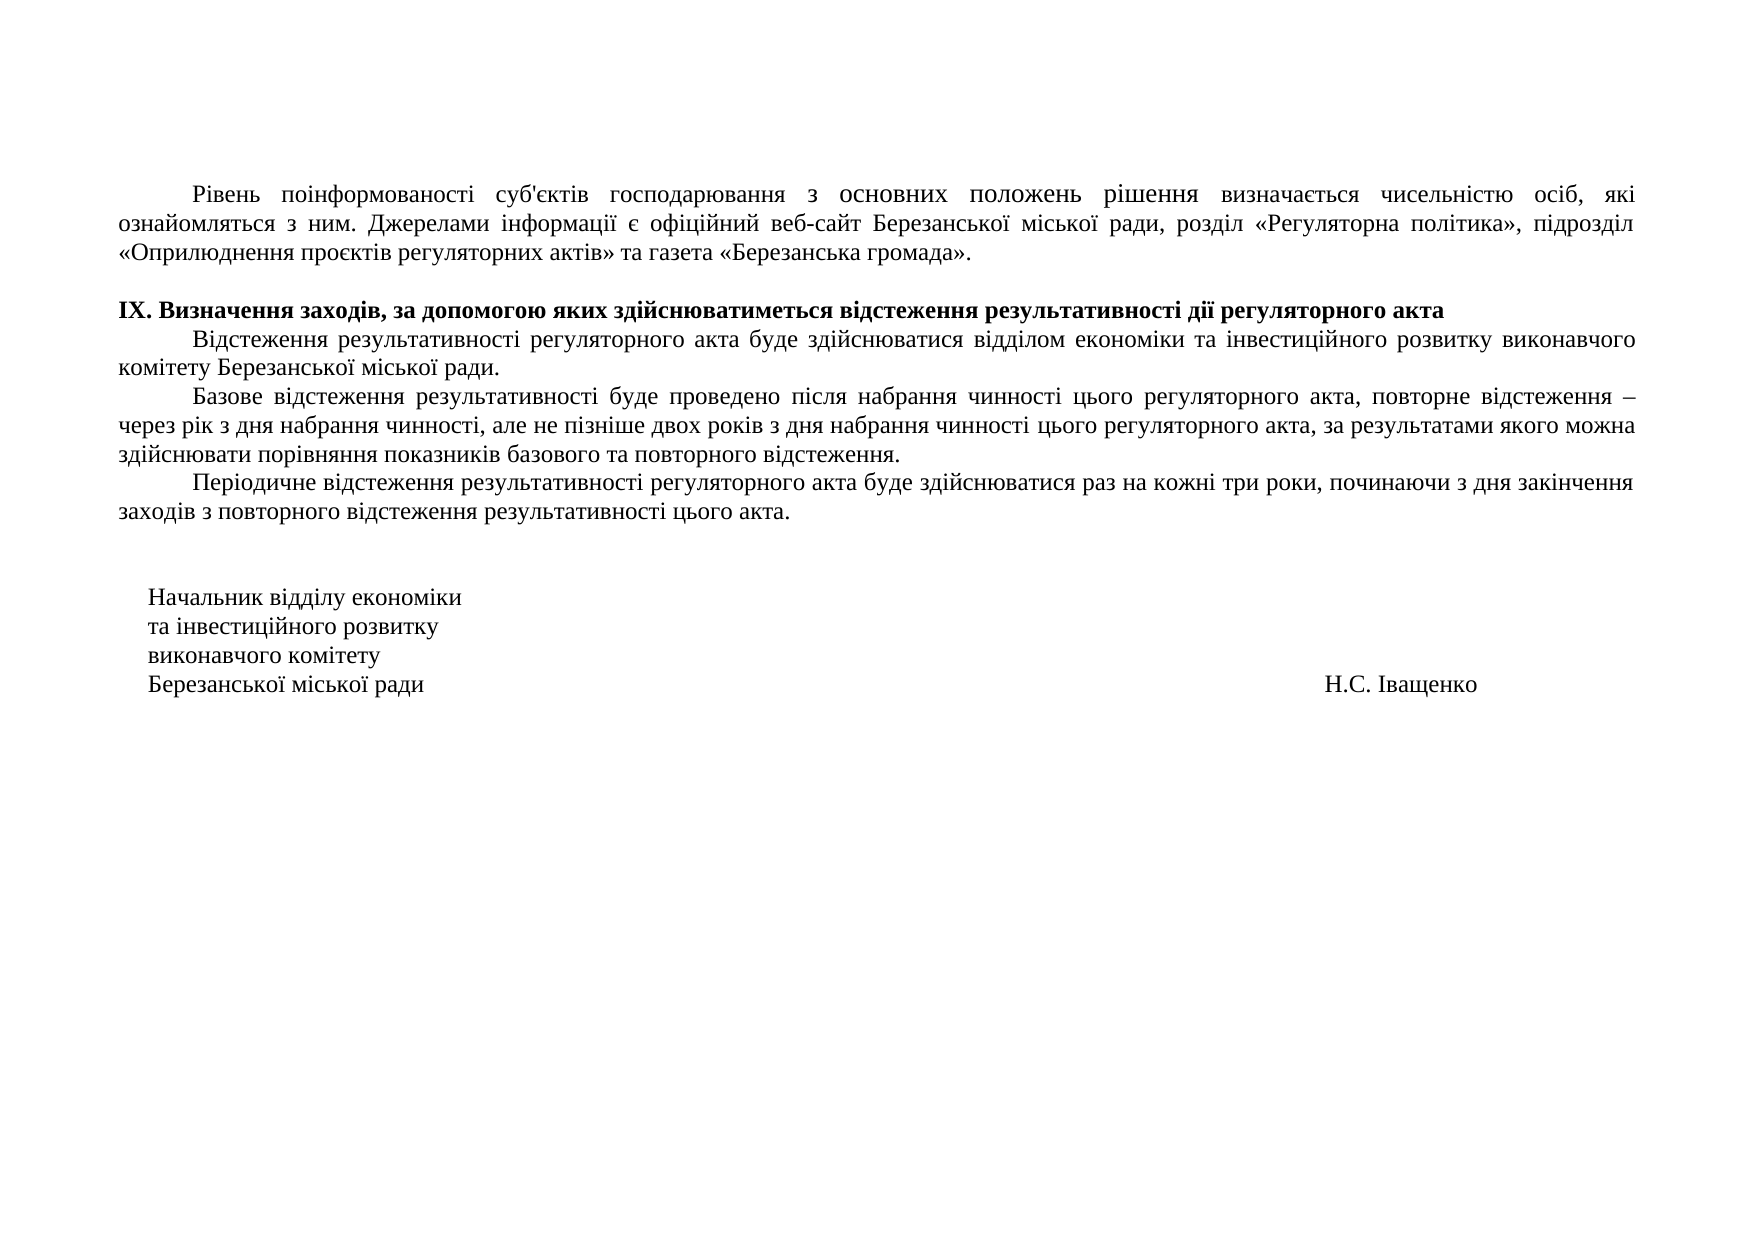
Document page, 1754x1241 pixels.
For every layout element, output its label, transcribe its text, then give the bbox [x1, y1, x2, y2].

text Відстеження результативності регуляторного акта буде здійснюватися відділом економіки та інвестиційного розвитку виконавчого комітету Березанської міської ради. [118, 324, 1636, 381]
text Березанської міської ради Н.С. Іващенко [118, 669, 1636, 697]
text Начальник відділу економіки [118, 582, 1636, 611]
text Рівень поінформованості суб'єктів господарювання з основних положень рішення визначається чисельністю осіб, які ознайомляться з ним. Джерелами інформації є офіційний веб-сайт Березанської міської ради, розділ «Регуляторна політика», підрозділ «Оприлюднення проєктів регуляторних актів» та газета «Березанська громада». [118, 177, 1636, 266]
text Періодичне відстеження результативності регуляторного акта буде здійснюватися раз на кожні три роки, починаючи з дня закінчення заходів з повторного відстеження результативності цього акта. [118, 467, 1636, 525]
text та інвестиційного розвитку [118, 611, 1636, 640]
text Базове відстеження результативності буде проведено після набрання чинності цього регуляторного акта, повторне відстеження – через рік з дня набрання чинності, але не пізніше двох років з дня набрання чинності цього регуляторного акта, за результатами якого можна здійснювати порівняння показників базового та повторного відстеження. [118, 381, 1636, 467]
text виконавчого комітету [118, 640, 1636, 669]
text ІХ. Визначення заходів, за допомогою яких здійснюватиметься відстеження результативності дії регуляторного акта [118, 295, 1636, 324]
